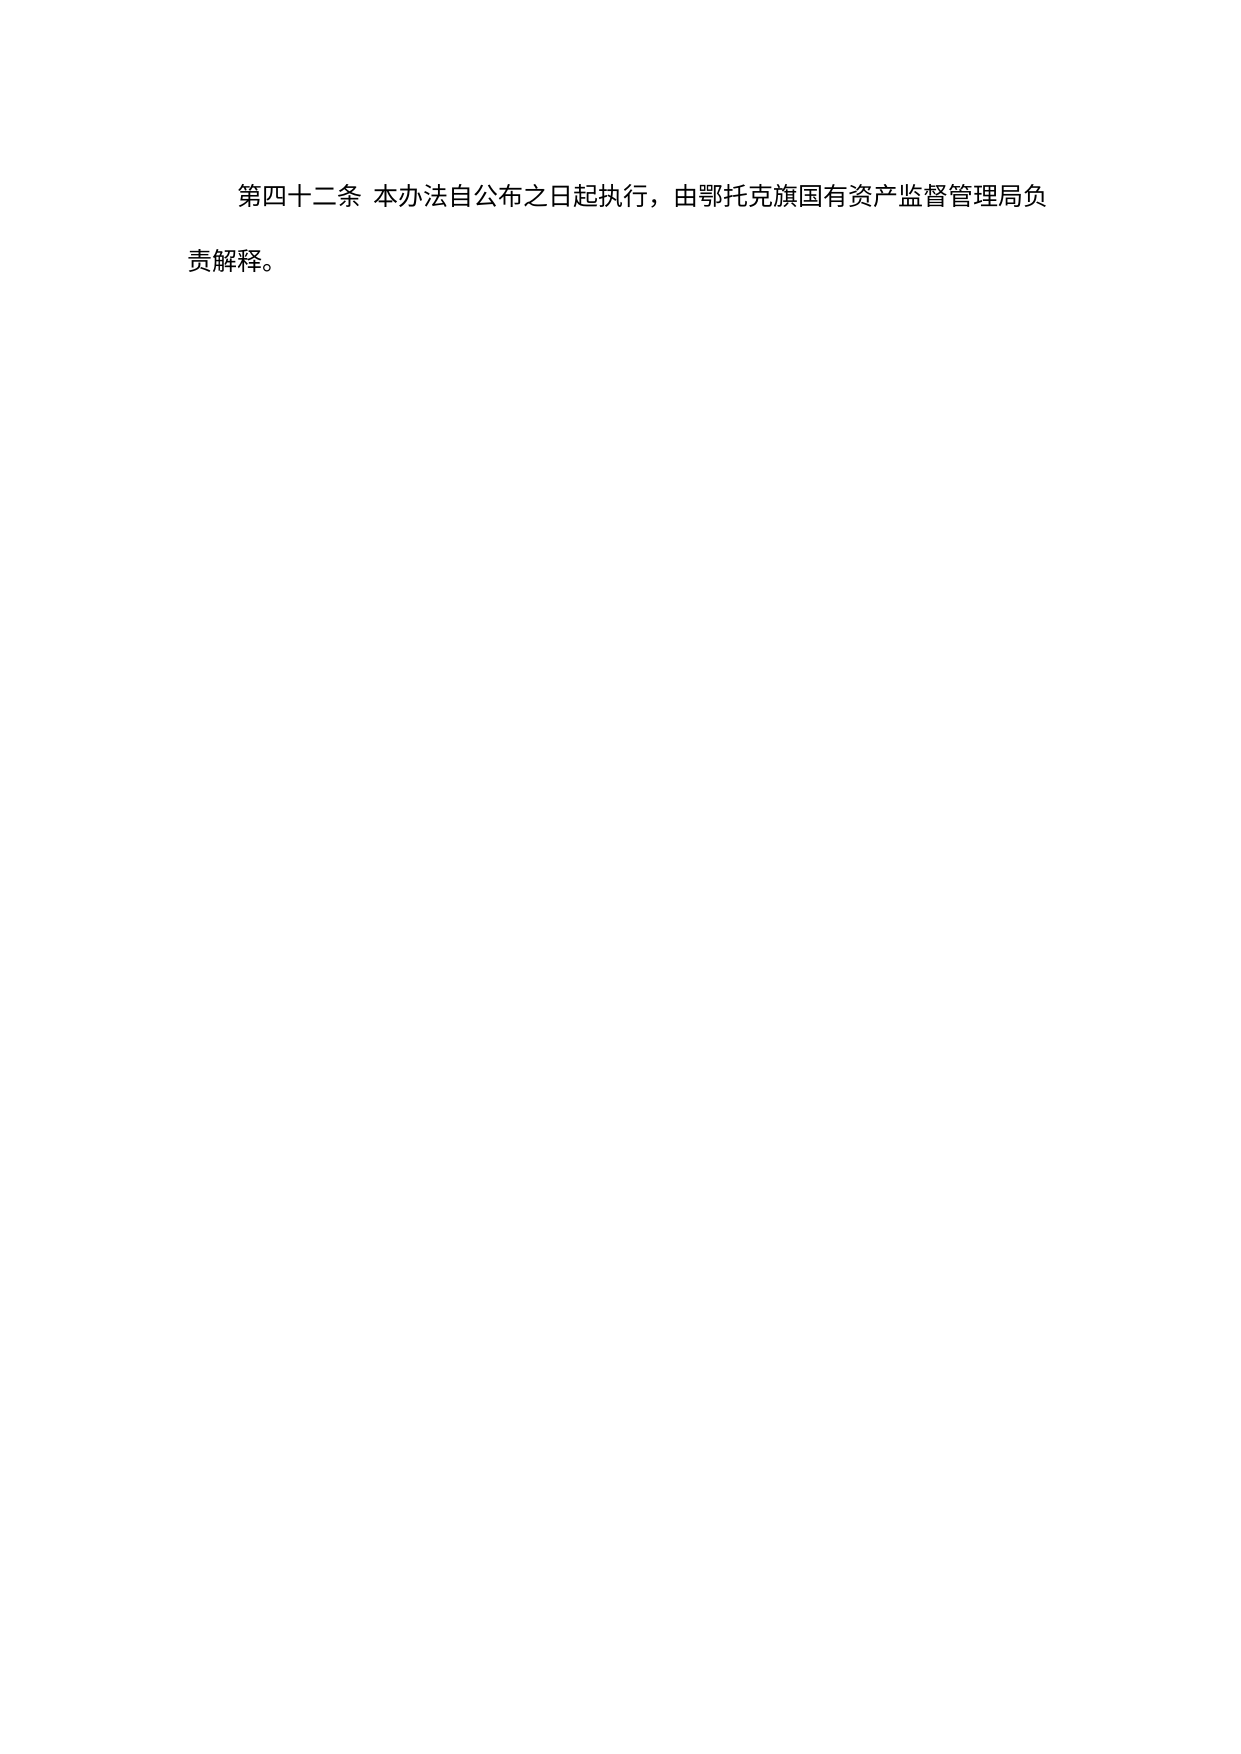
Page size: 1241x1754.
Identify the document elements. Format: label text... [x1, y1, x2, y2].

text 第四十二条 本办法自公布之日起执行，由鄂托克旗国有资产监督管理局负责解释。 [187, 162, 1053, 292]
